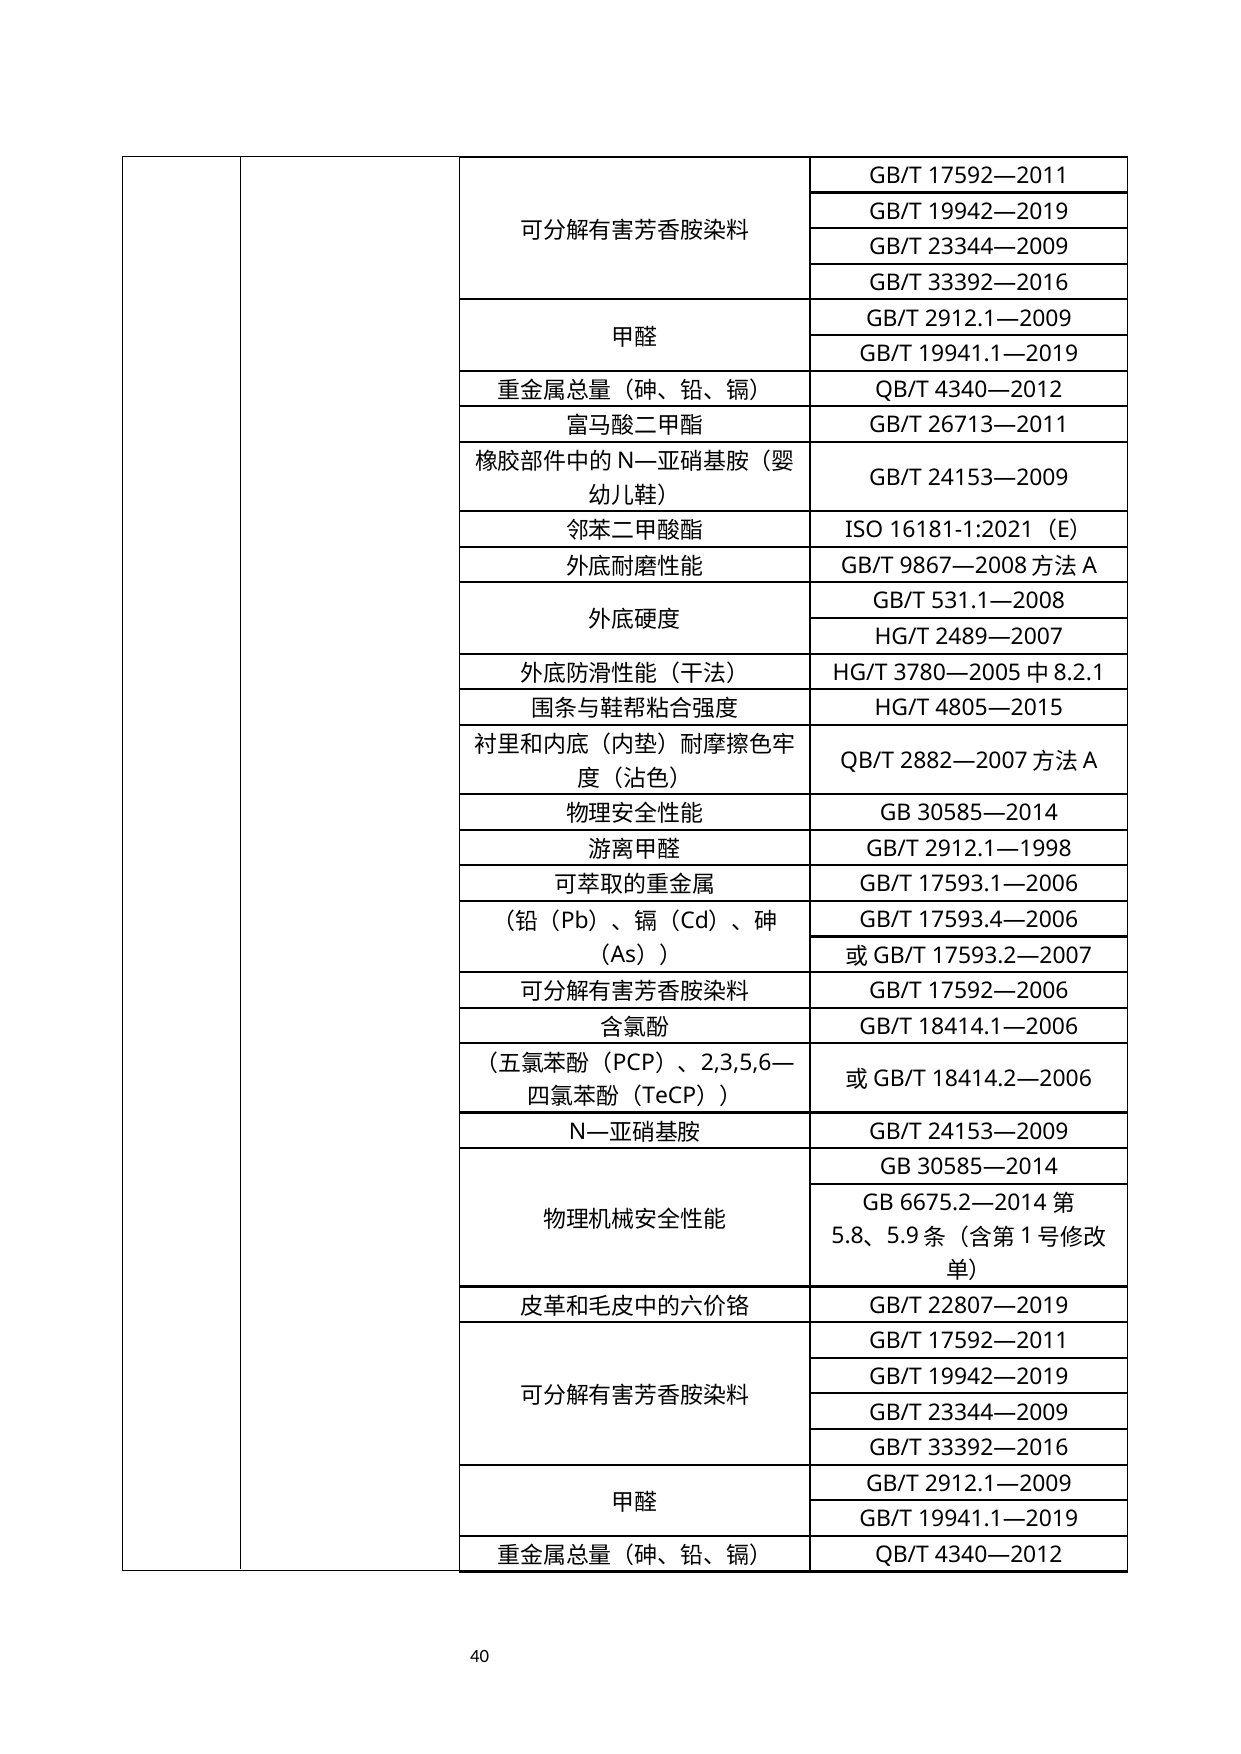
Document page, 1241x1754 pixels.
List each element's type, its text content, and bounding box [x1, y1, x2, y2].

table_cell 重金属总量（砷、铅、镉） [460, 1537, 809, 1570]
table_cell 含氯酚 [460, 1009, 809, 1042]
table_cell 外底耐磨性能 [460, 548, 809, 581]
table_cell HG/T 2489—2007 [811, 619, 1127, 652]
table_cell 甲醛 [460, 300, 809, 369]
table_cell GB/T 17592—2011 [811, 1323, 1127, 1357]
table_cell GB/T 2912.1—2009 [811, 1466, 1127, 1499]
table_cell GB/T 17593.1—2006 [811, 866, 1127, 900]
table_cell GB/T 19942—2019 [811, 1359, 1127, 1392]
table_cell GB/T 23344—2009 [811, 1394, 1127, 1428]
table_cell 外底防滑性能（干法） [460, 655, 809, 688]
table_cell HG/T 3780—2005中8.2.1 [811, 655, 1127, 688]
table_cell GB/T 33392—2016 [811, 265, 1127, 298]
table_cell （五氯苯酚（PCP）、2,3,5,6—四氯苯酚（TeCP）） [460, 1044, 809, 1111]
table_cell 皮革和毛皮中的六价铬 [460, 1288, 809, 1321]
table_cell （铅（Pb）、镉（Cd）、砷（As）） [460, 902, 809, 971]
table_cell GB/T 24153—2009 [811, 443, 1127, 510]
table_cell 外底硬度 [460, 583, 809, 652]
table_cell GB/T 17592—2006 [811, 973, 1127, 1007]
table_cell GB/T 17593.4—2006 [811, 902, 1127, 935]
table_cell 围条与鞋帮粘合强度 [460, 690, 809, 724]
table_cell 重金属总量（砷、铅、镉） [460, 372, 809, 405]
table_cell GB/T 2912.1—2009 [811, 300, 1127, 334]
table_cell 游离甲醛 [460, 831, 809, 864]
table_cell 可分解有害芳香胺染料 [460, 158, 809, 298]
table_cell GB/T 24153—2009 [811, 1114, 1127, 1147]
table_cell GB 30585—2014 [811, 795, 1127, 828]
table_cell 甲醛 [460, 1466, 809, 1535]
table_cell GB/T 531.1—2008 [811, 583, 1127, 617]
table_cell GB/T 19942—2019 [811, 194, 1127, 227]
table_cell HG/T 4805—2015 [811, 690, 1127, 724]
table_cell QB/T 4340—2012 [811, 372, 1127, 405]
table_cell GB/T 9867—2008方法A [811, 548, 1127, 581]
table_cell 或GB/T 17593.2—2007 [811, 938, 1127, 971]
table_cell 邻苯二甲酸酯 [460, 512, 809, 546]
table_cell 或GB/T 18414.2—2006 [811, 1044, 1127, 1111]
table_cell GB/T 23344—2009 [811, 229, 1127, 263]
table_cell GB/T 19941.1—2019 [811, 1501, 1127, 1535]
table_cell N—亚硝基胺 [460, 1114, 809, 1147]
table_cell GB/T 19941.1—2019 [811, 336, 1127, 369]
table_cell GB 6675.2—2014 第5.8、5.9条（含第1号修改单） [811, 1185, 1127, 1285]
table_cell 物理机械安全性能 [460, 1149, 809, 1285]
table_cell GB/T 17592—2011 [811, 158, 1127, 191]
table_cell ISO 16181-1:2021（E） [811, 512, 1127, 546]
table_cell 可萃取的重金属 [460, 866, 809, 900]
table_cell 橡胶部件中的N—亚硝基胺（婴幼儿鞋） [460, 443, 809, 510]
table_cell 可分解有害芳香胺染料 [460, 1323, 809, 1463]
table_cell 可分解有害芳香胺染料 [460, 973, 809, 1007]
table_cell 富马酸二甲酯 [460, 407, 809, 441]
table_cell GB/T 2912.1—1998 [811, 831, 1127, 864]
table_cell GB/T 33392—2016 [811, 1430, 1127, 1463]
table_cell 物理安全性能 [460, 795, 809, 828]
table_cell GB/T 18414.1—2006 [811, 1009, 1127, 1042]
table_cell GB 30585—2014 [811, 1149, 1127, 1183]
table_cell GB/T 22807—2019 [811, 1288, 1127, 1321]
table_cell 衬里和内底（内垫）耐摩擦色牢度（沾色） [460, 726, 809, 793]
table_cell QB/T 2882—2007方法A [811, 726, 1127, 793]
table_cell QB/T 4340—2012 [811, 1537, 1127, 1570]
table_cell GB/T 26713—2011 [811, 407, 1127, 441]
